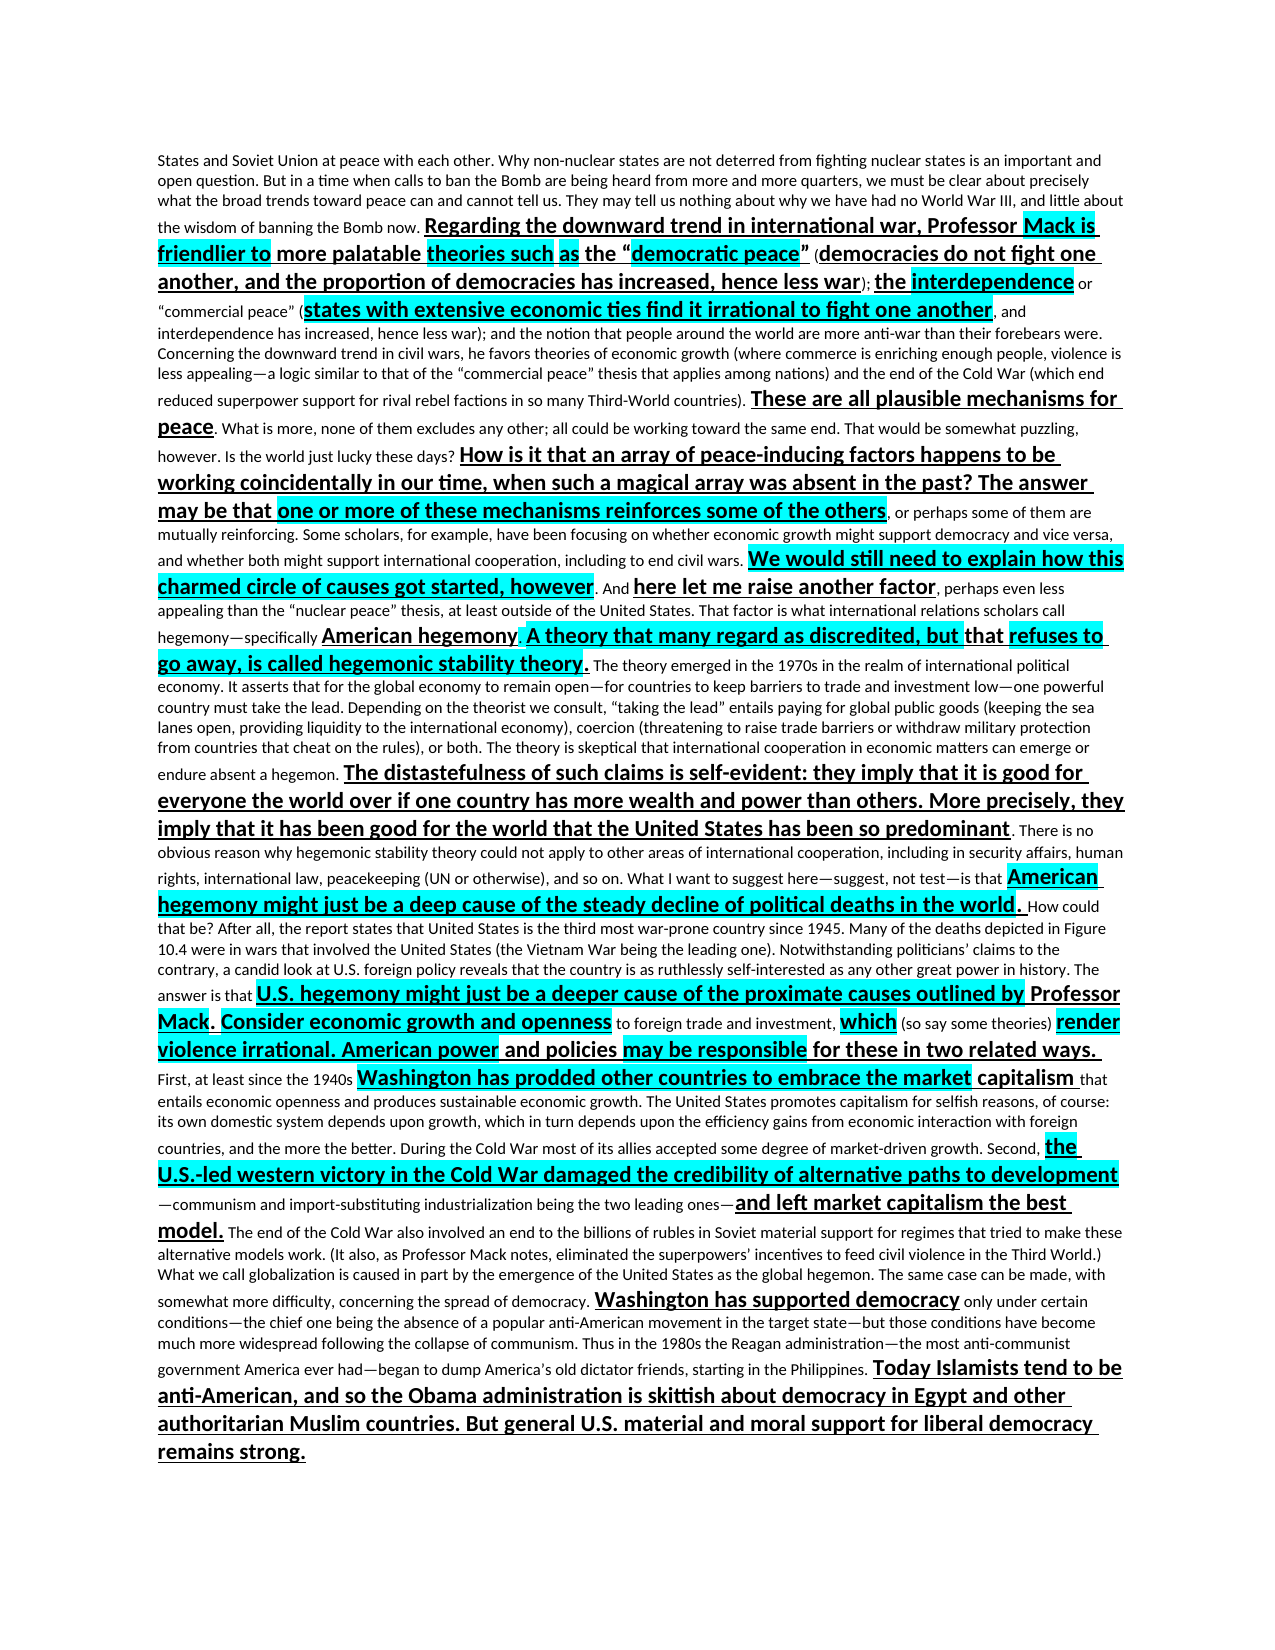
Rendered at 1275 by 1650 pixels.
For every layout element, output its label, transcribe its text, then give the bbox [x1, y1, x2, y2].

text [157, 150, 1125, 810]
